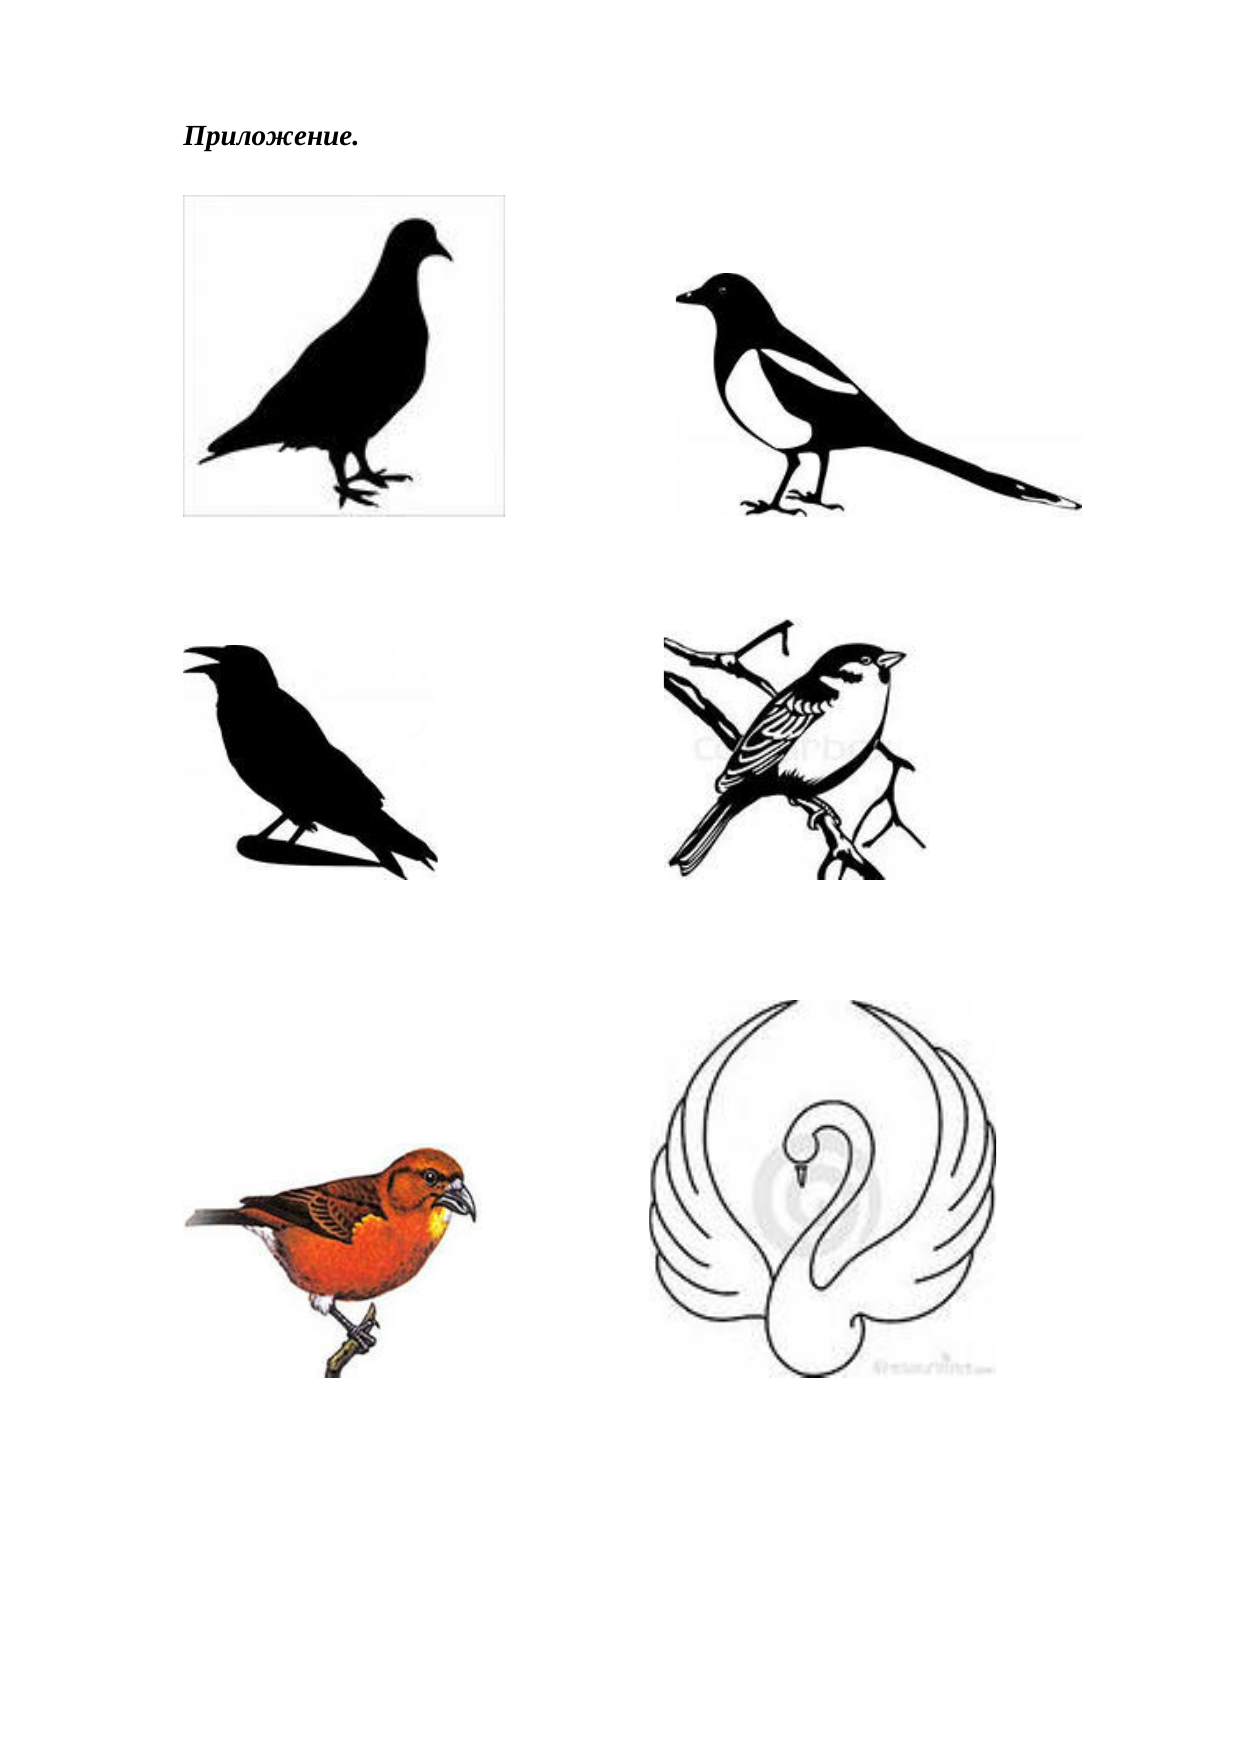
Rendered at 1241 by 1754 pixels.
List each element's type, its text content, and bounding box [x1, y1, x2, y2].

picture [663, 617, 930, 880]
picture [183, 1143, 482, 1378]
text Приложение. [183, 118, 1152, 152]
picture [183, 645, 438, 880]
picture [183, 195, 506, 517]
picture [649, 1000, 997, 1378]
picture [675, 273, 1082, 517]
